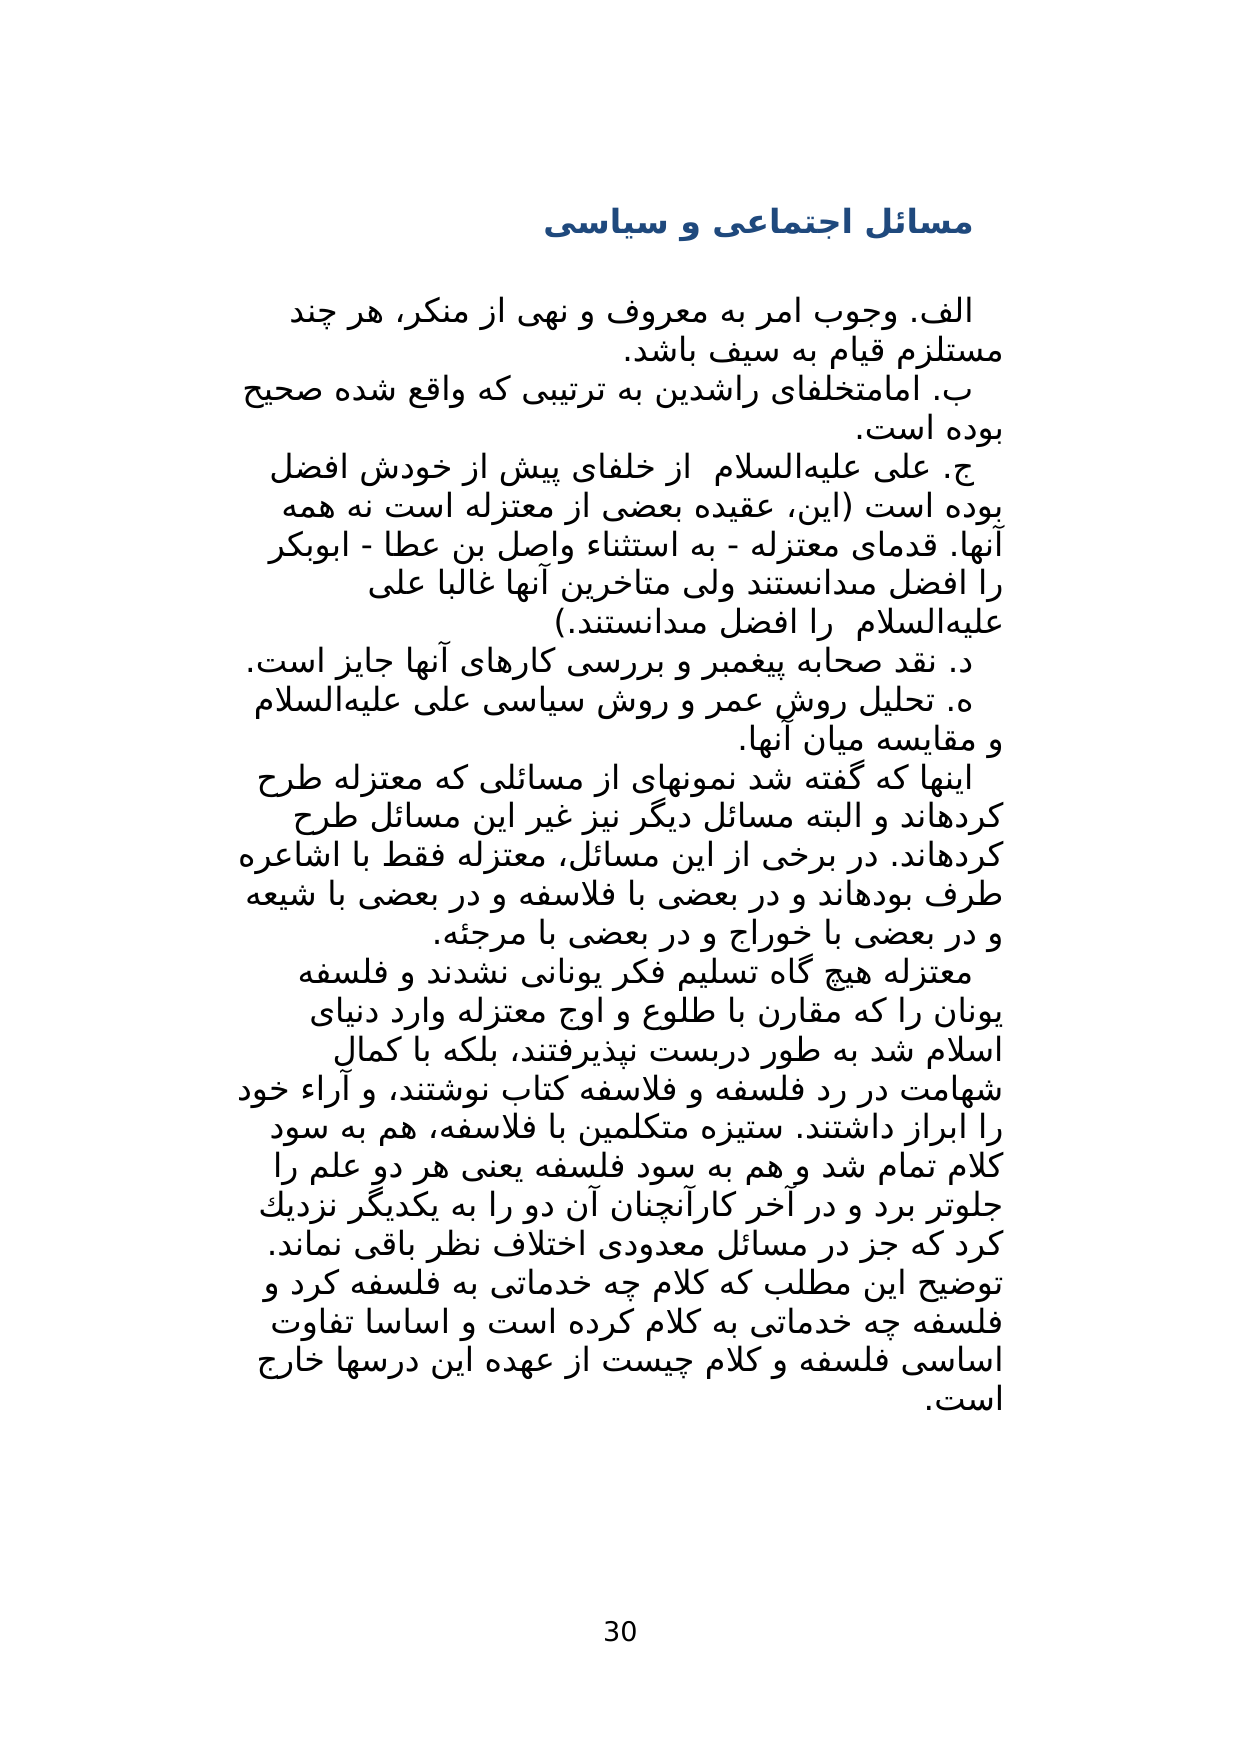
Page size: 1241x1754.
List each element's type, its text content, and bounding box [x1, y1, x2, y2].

text ه. تحليل روش عمر و روش سياسى على عليه‌السلام و مقايسه ميان آنها. [236, 680, 1004, 758]
text د. نقد صحابه پيغمبر و بررسى كارهاى آنها جايز است. [236, 642, 1004, 680]
text ب. امامت‏خلفاى راشدين به ترتيبى كه واقع شده صحيح بوده است. [236, 369, 1004, 447]
text معتزله هيچ گاه تسليم فكر يونانى نشدند و فلسفه يونان را كه مقارن با طلوع و اوج معتزله وارد دنياى اسلام شد به طور دربست نپذيرفتند، بلكه با كمال شهامت در رد فلسفه و فلاسفه كتاب نوشتند، و آراء خود را ابراز داشتند. ستيزه متكلمين با فلاسفه، هم به سود كلام تمام شد و هم به سود فلسفه يعنى هر دو علم را جلوتر برد و در آخر كارآنچنان آن دو را به يكديگر نزديك كرد كه جز در مسائل معدودى اختلاف نظر باقى نماند. توضيح اين مطلب كه كلام چه خدماتى به فلسفه كرد و فلسفه چه خدماتى به كلام كرده است و اساسا تفاوت اساسى فلسفه و كلام چيست از عهده اين درسها خارج است. [236, 952, 1004, 1419]
text اينها كه گفته شد نمونه‏اى از مسائلى كه معتزله طرح كرده‏اند و البته مسائل ديگر نيز غير اين مسائل طرح كرده‏اند. در برخى از اين مسائل، معتزله فقط با اشاعره طرف بوده‏اند و در بعضى با فلاسفه و در بعضى با شيعه و در بعضى با خوراج و در بعضى با مرجئه. [236, 758, 1004, 952]
text الف. وجوب امر به معروف و نهى از منكر، هر چند مستلزم قيام به سيف باشد. [236, 292, 1004, 369]
text ج. على عليه‌السلام از خلفاى پيش از خودش افضل بوده است (اين، عقيده بعضى از معتزله است نه همه آنها. قدماى معتزله - به استثناء واصل بن عطا - ابوبكر را افضل مى‏دانستند ولى متاخرين آنها غالبا على عليه‌السلام را افضل مى‏دانستند.) [236, 447, 1004, 642]
subtitle مسائل اجتماعى و سياسى [236, 202, 1004, 241]
